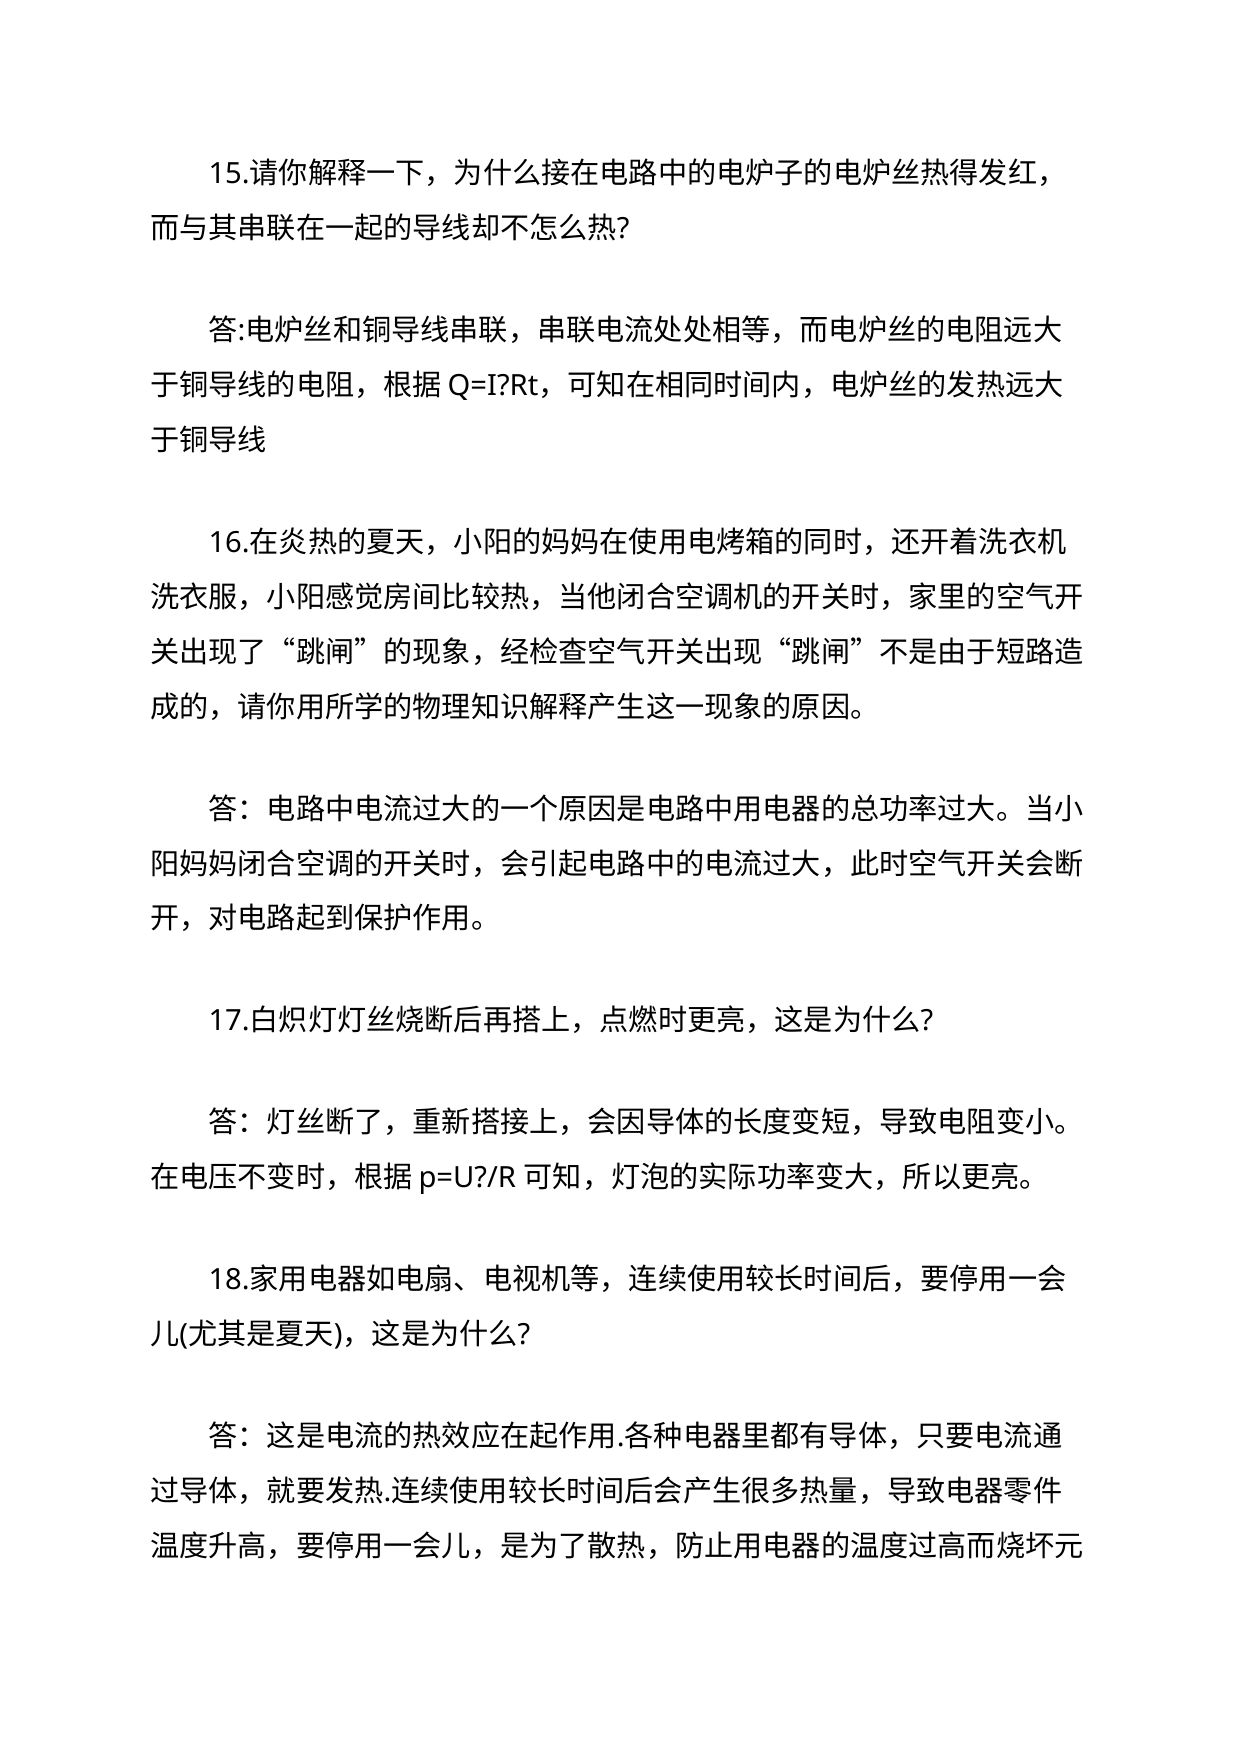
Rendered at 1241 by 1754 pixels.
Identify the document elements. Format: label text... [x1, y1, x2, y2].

text 答:电炉丝和铜导线串联，串联电流处处相等，而电炉丝的电阻远大于铜导线的电阻，根据Q=I?Rt，可知在相同时间内，电炉丝的发热远大于铜导线 [150, 307, 1090, 459]
text 15.请你解释一下，为什么接在电路中的电炉子的电炉丝热得发红，而与其串联在一起的导线却不怎么热? [150, 150, 1090, 247]
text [150, 1413, 1090, 1565]
text 16.在炎热的夏天，小阳的妈妈在使用电烤箱的同时，还开着洗衣机洗衣服，小阳感觉房间比较热，当他闭合空调机的开关时，家里的空气开关出现了“跳闸”的现象，经检查空气开关出现“跳闸”不是由于短路造成的，请你用所学的物理知识解释产生这一现象的原因。 [150, 519, 1090, 726]
text 答：电路中电流过大的一个原因是电路中用电器的总功率过大。当小阳妈妈闭合空调的开关时，会引起电路中的电流过大，此时空气开关会断开，对电路起到保护作用。 [150, 785, 1090, 937]
text 18.家用电器如电扇、电视机等，连续使用较长时间后，要停用一会儿(尤其是夏天)，这是为什么? [150, 1256, 1090, 1353]
text 答：灯丝断了，重新搭接上，会因导体的长度变短，导致电阻变小。在电压不变时，根据p=U?/R 可知，灯泡的实际功率变大，所以更亮。 [150, 1099, 1090, 1196]
text 17.白炽灯灯丝烧断后再搭上，点燃时更亮，这是为什么? [150, 997, 1090, 1039]
